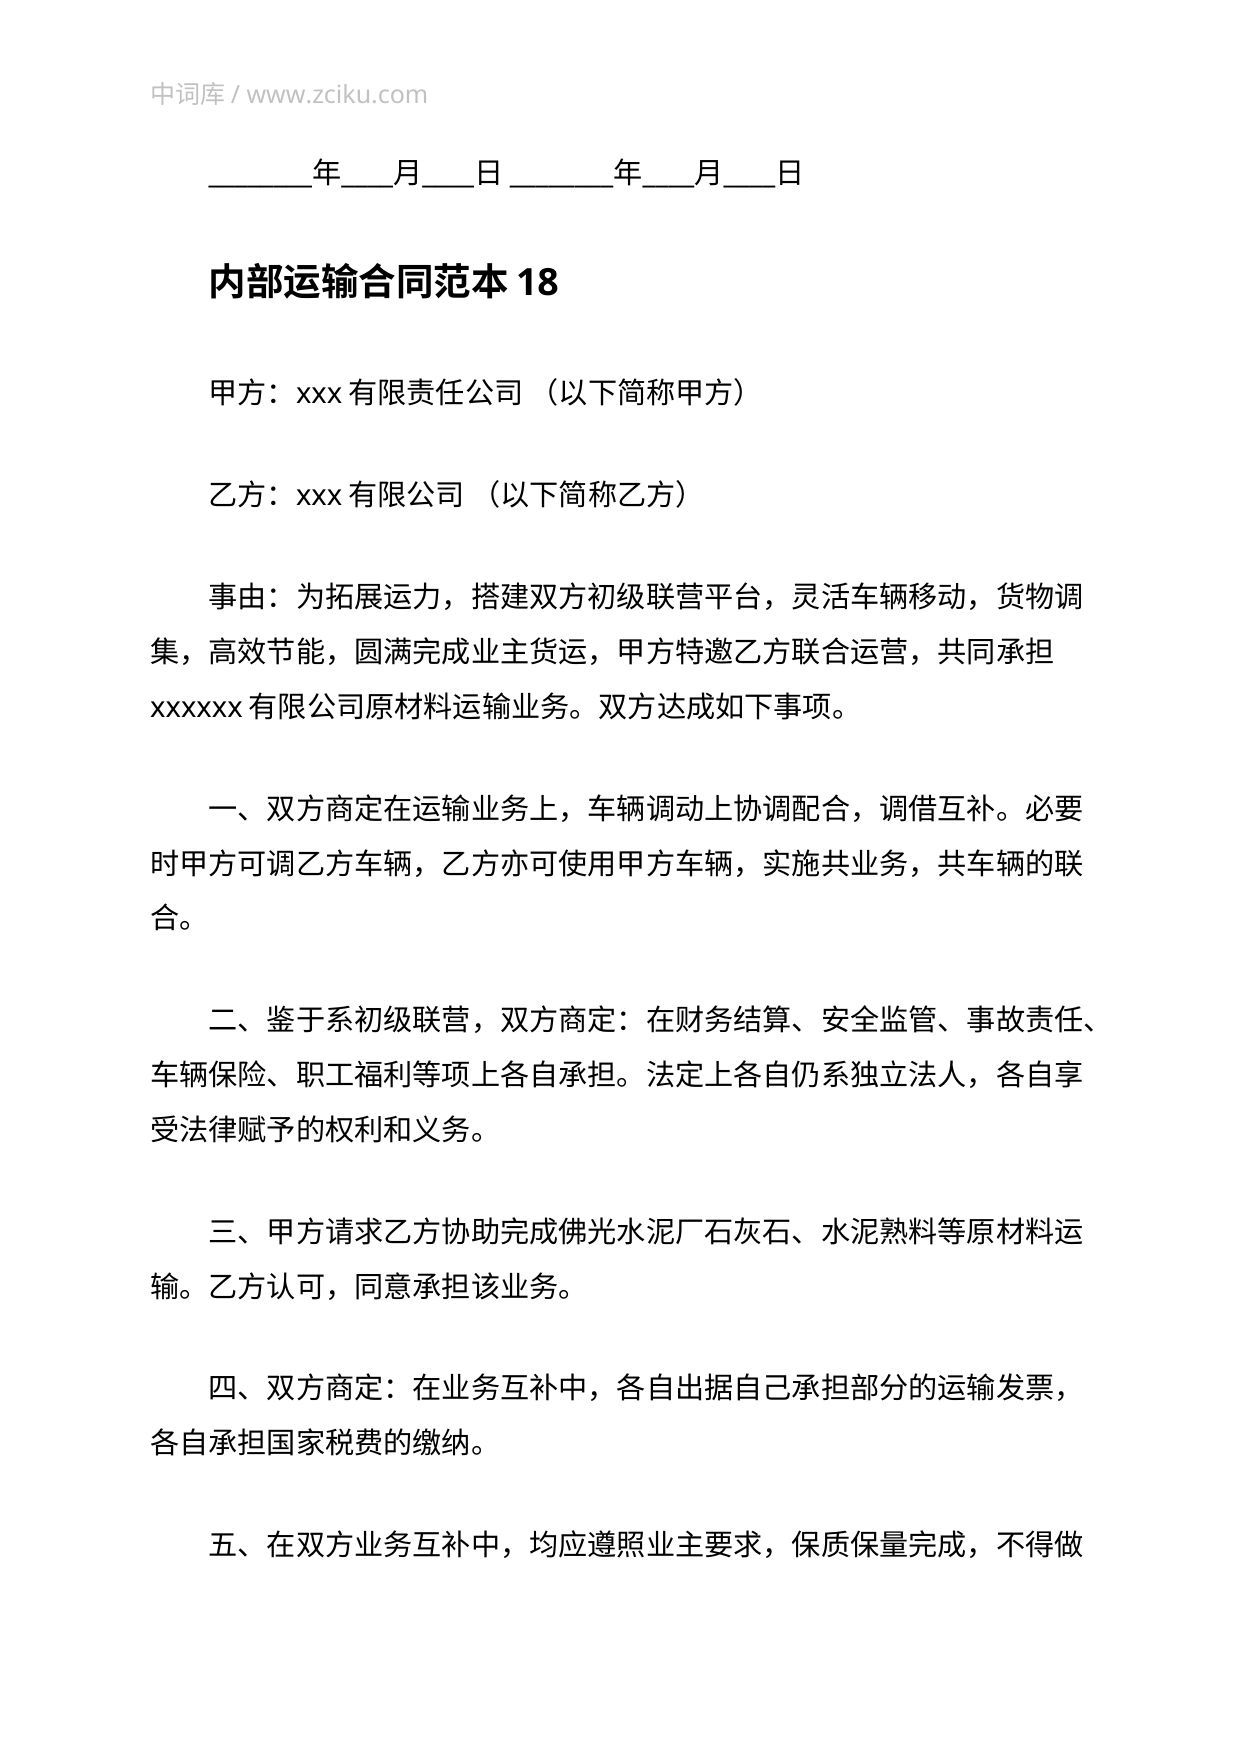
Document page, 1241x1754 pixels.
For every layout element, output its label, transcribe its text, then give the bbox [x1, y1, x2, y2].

text 一、双方商定在运输业务上，车辆调动上协调配合，调借互补。必要时甲方可调乙方车辆，乙方亦可使用甲方车辆，实施共业务，共车辆的联合。 [150, 785, 1090, 937]
text 内部运输合同范本18 [150, 252, 1090, 306]
text 事由：为拓展运力，搭建双方初级联营平台，灵活车辆移动，货物调集，高效节能，圆满完成业主货运，甲方特邀乙方联合运营，共同承担xxxxxx有限公司原材料运输业务。双方达成如下事项。 [150, 573, 1090, 726]
text 甲方：xxx有限责任公司 （以下简称甲方） [150, 369, 1090, 412]
text ________年____月____日 ________年____月____日 [150, 150, 1090, 192]
text 四、双方商定：在业务互补中，各自出据自己承担部分的运输发票，各自承担国家税费的缴纳。 [150, 1365, 1090, 1462]
text 三、甲方请求乙方协助完成佛光水泥厂石灰石、水泥熟料等原材料运输。乙方认可，同意承担该业务。 [150, 1208, 1090, 1306]
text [150, 1522, 1090, 1564]
text 乙方：xxx有限公司 （以下简称乙方） [150, 472, 1090, 514]
text 二、鉴于系初级联营，双方商定：在财务结算、安全监管、事故责任、车辆保险、职工福利等项上各自承担。法定上各自仍系独立法人，各自享受法律赋予的权利和义务。 [150, 997, 1090, 1149]
